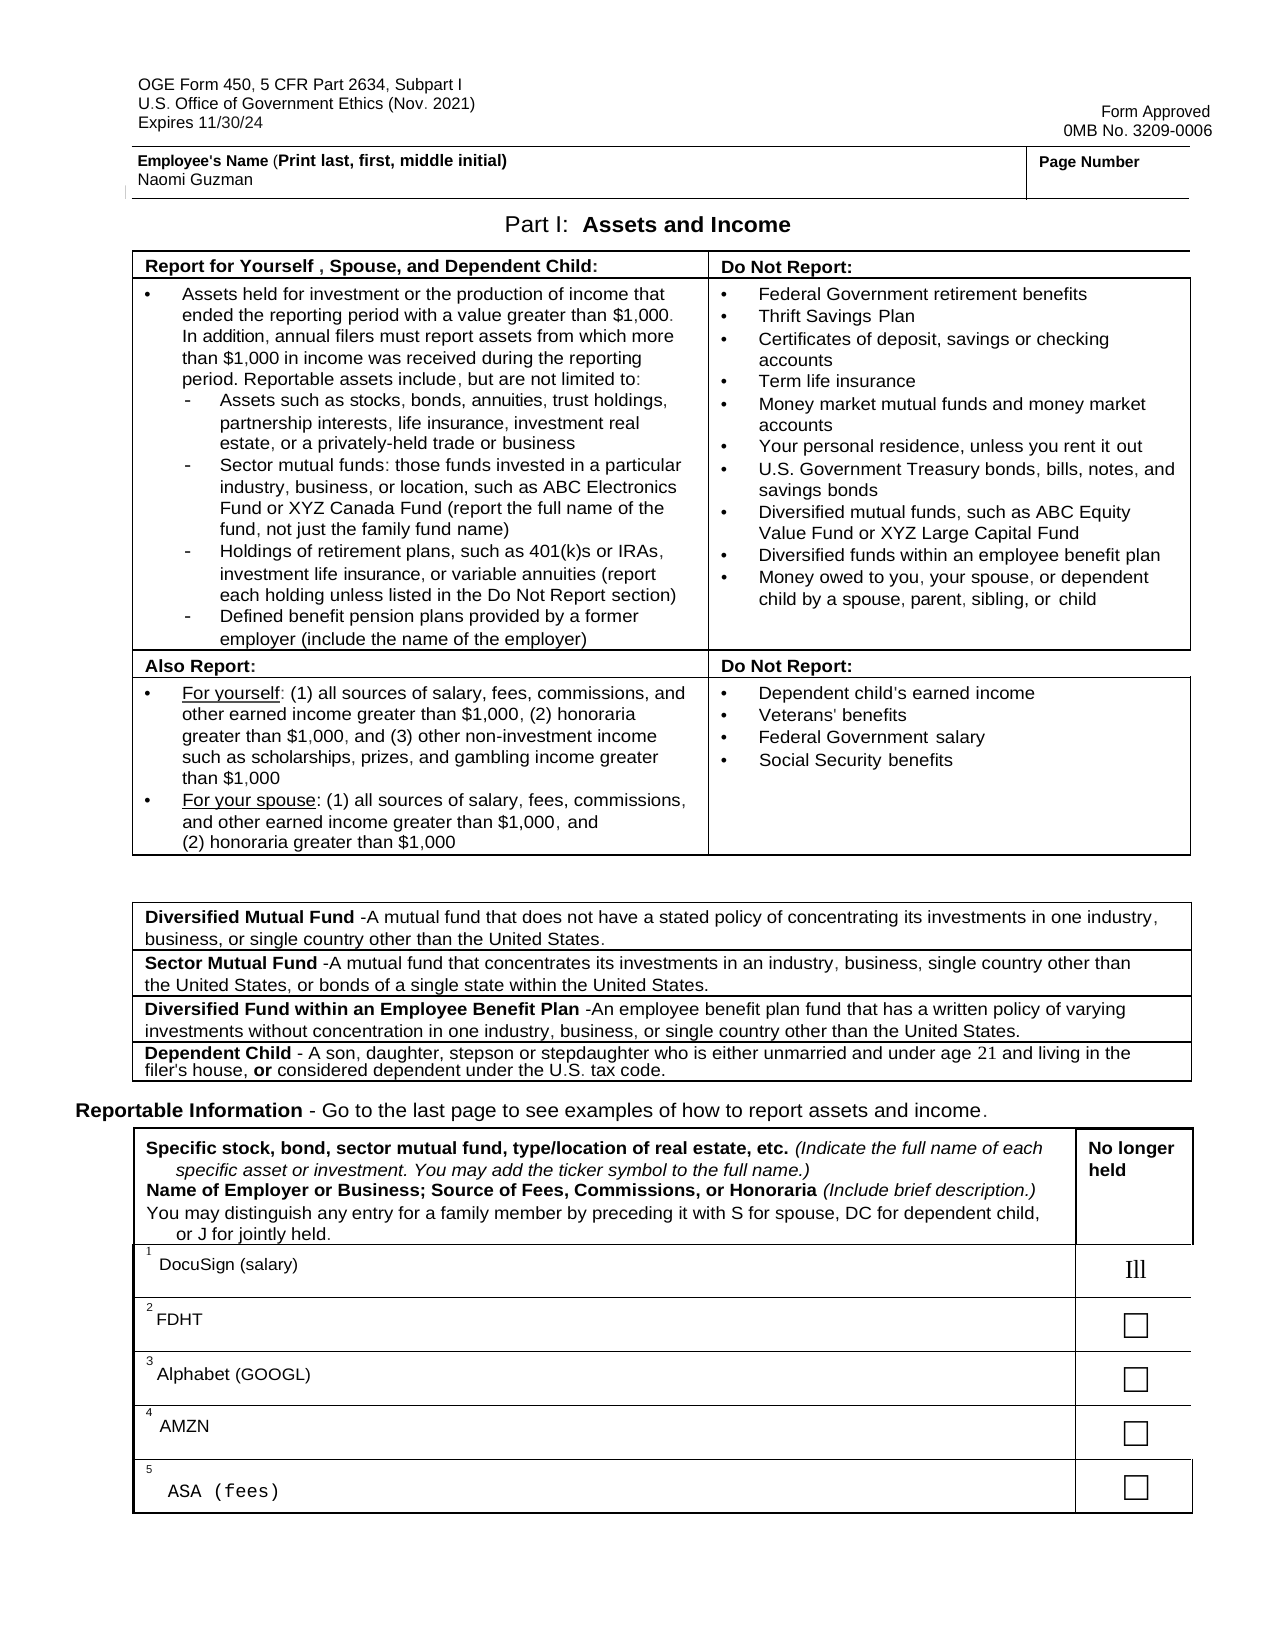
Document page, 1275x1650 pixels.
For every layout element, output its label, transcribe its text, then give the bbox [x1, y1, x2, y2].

text Part I: Assets and Income [150, 211, 1145, 238]
table_cell Dependent Child - A son, daughter, stepson or stepdaughter who is either unmarried and under age 21 and living in the filer's house, or considered dependent under the U.S. tax code. [133, 1043, 1191, 1080]
table_header Do Not Report: [709, 252, 1190, 277]
table_cell 3 Alphabet (GOOGL) [135, 1352, 1075, 1404]
table_cell Dependent child's earned income Veterans' benefits Federal Government salary Social Security benefits [709, 678, 1190, 854]
table_cell □ [1076, 1351, 1192, 1404]
table_cell Sector Mutual Fund -A mutual fund that concentrates its investments in an industry, business, single country other than the United States, or bonds of a single state within the United States. [133, 951, 1191, 995]
table_cell 4 AMZN [135, 1406, 1075, 1458]
table_header Specific stock, bond, sector mutual fund, type/location of real estate, etc. (Indicate the full name of each specific asset or investment. You may add the ticker symbol to the full name.) Name of Employer or Business; Source of Fees, Commissions, or Honoraria (Include brief description.) You may distinguish any entry for a family member by preceding it with S for spouse, DC for dependent child, or J for jointly held. [135, 1129, 1075, 1244]
table_cell 5 ASA (fees) [135, 1460, 1075, 1512]
table_cell For yourself: (1) all sources of salary, fees, commissions, and other earned income greater than $1,000, (2) honoraria greater than $1,000, and (3) other non-investment income such as scholarships, prizes, and gambling income greater than $1,000 For your spouse: (1) all sources of salary, fees, commissions, and other earned income greater than $1,000, and (2) honoraria greater than $1,000 [133, 678, 708, 854]
text U.S. Office of Government Ethics (Nov. 2021) Expires 11/30/24 [138, 94, 477, 132]
text I [125, 181, 1225, 204]
table_cell Also Report: [133, 651, 708, 676]
table_header Diversified Mutual Fund -A mutual fund that does not have a stated policy of concentrating its investments in one industry, business, or single country other than the United States. [133, 903, 1191, 949]
table_cell Assets held for investment or the production of income that ended the reporting period with a value greater than $1,000. In addition, annual filers must report assets from which more than $1,000 in income was received during the reporting period. Reportable assets include, but are not limited to: Assets such as stocks, bonds, annuities, trust holdings, partnership interests, life insurance, investment real estate, or a privately-held trade or business Sector mutual funds: those funds invested in a particular industry, business, or location, such as ABC Electronics Fund or XYZ Canada Fund (report the full name of the fund, not just the family fund name) Holdings of retirement plans, such as 401(k)s or IRAs, investment life insurance, or variable annuities (report each holding unless listed in the Do Not Report section) Defined benefit pension plans provided by a former employer (include the name of the employer) [133, 279, 708, 649]
table_cell Ill [1076, 1244, 1192, 1297]
text Form Approved 0MB No. 3209-0006 [1063, 102, 1215, 140]
text Reportable Information - Go to the last page to see examples of how to report assets and income. [75, 1098, 1225, 1121]
table_cell □ [1076, 1459, 1192, 1512]
table_cell 2 FDHT [135, 1298, 1075, 1351]
table_header No longer held [1077, 1130, 1192, 1244]
table_cell Do Not Report: [709, 651, 1190, 676]
table_cell □ [1076, 1405, 1192, 1458]
table_cell Federal Government retirement benefits Thrift Savings Plan Certificates of deposit, savings or checking accounts Term life insurance Money market mutual funds and money market accounts Your personal residence, unless you rent it out U.S. Government Treasury bonds, bills, notes, and savings bonds Diversified mutual funds, such as ABC Equity Value Fund or XYZ Large Capital Fund Diversified funds within an employee benefit plan Money owed to you, your spouse, or dependent child by a spouse, parent, sibling, or child [709, 279, 1190, 649]
table_cell Diversified Fund within an Employee Benefit Plan -An employee benefit plan fund that has a written policy of varying investments without concentration in one industry, business, or single country other than the United States. [133, 997, 1191, 1041]
table_header Report for Yourself , Spouse, and Dependent Child: [133, 252, 708, 277]
table_cell □ [1076, 1297, 1192, 1351]
text OGE Form 450, 5 CFR Part 2634, Subpart I [138, 75, 479, 94]
table_cell 1 DocuSign (salary) [135, 1245, 1075, 1297]
